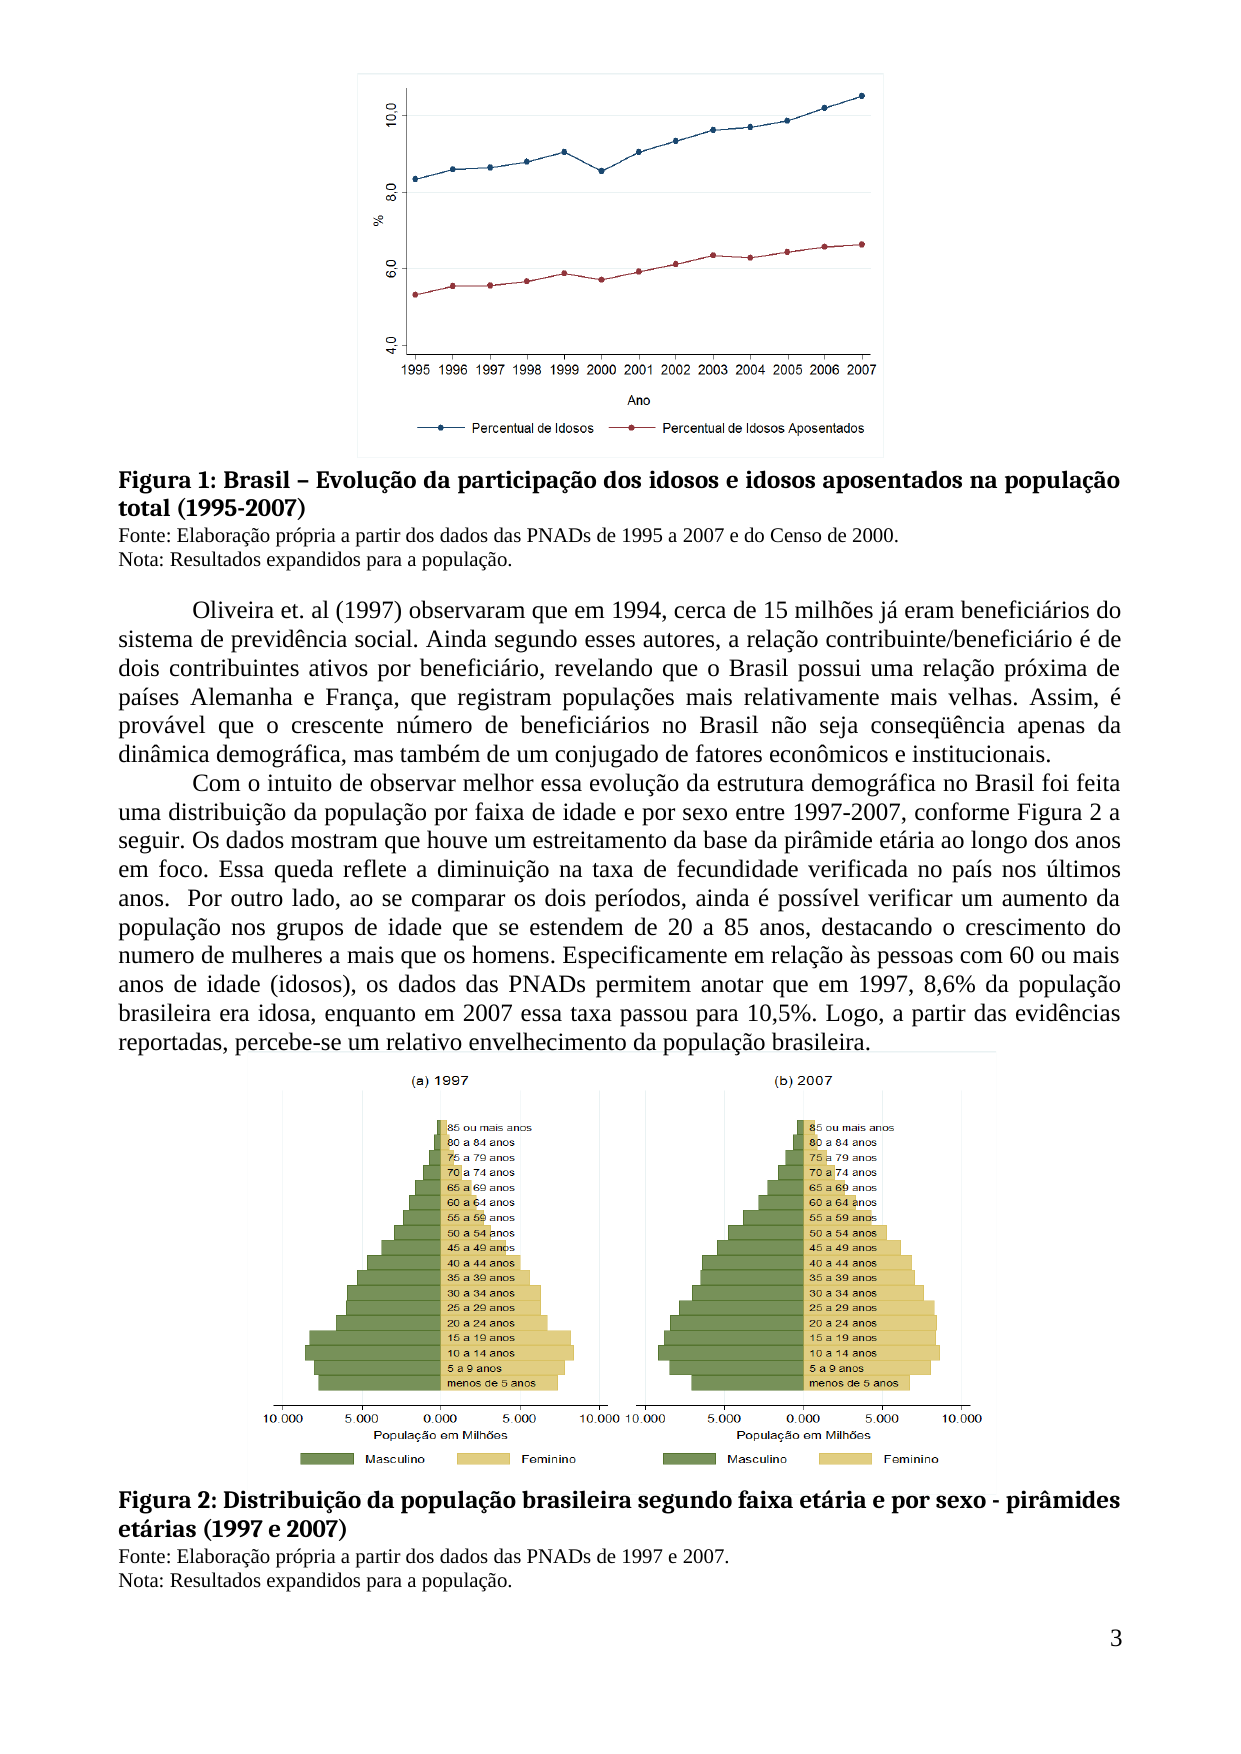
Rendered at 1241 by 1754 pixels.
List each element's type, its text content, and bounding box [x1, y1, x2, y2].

picture [357, 73, 884, 458]
text Figura 2: Distribuição da população brasileira segundo faixa etária e por sexo - pirâmides etárias (1997 e 2007) [118, 1486, 1122, 1544]
text Nota: Resultados expandidos para a população. [118, 1568, 1122, 1592]
picture [247, 1055, 997, 1486]
text Oliveira et. al (1997) observaram que em 1994, cerca de 15 milhões já eram beneficiários do sistema de previdência social. Ainda segundo esses autores, a relação contribuinte/beneficiário é de dois contribuintes ativos por beneficiário, revelando que o Brasil possui uma relação próxima de países Alemanha e França, que registram populações mais relativamente mais velhas. Assim, é provável que o crescente número de beneficiários no Brasil não seja conseqüência apenas da dinâmica demográfica, mas também de um conjugado de fatores econômicos e institucionais. [118, 595, 1122, 768]
text Com o intuito de observar melhor essa evolução da estrutura demográfica no Brasil foi feita uma distribuição da população por faixa de idade e por sexo entre 1997-2007, conforme Figura 2 a seguir. Os dados mostram que houve um estreitamento da base da pirâmide etária ao longo dos anos em foco. Essa queda reflete a diminuição na taxa de fecundidade verificada no país nos últimos anos. Por outro lado, ao se comparar os dois períodos, ainda é possível verificar um aumento da população nos grupos de idade que se estendem de 20 a 85 anos, destacando o crescimento do numero de mulheres a mais que os homens. Especificamente em relação às pessoas com 60 ou mais anos de idade (idosos), os dados das PNADs permitem anotar que em 1997, 8,6% da população brasileira era idosa, enquanto em 2007 essa taxa passou para 10,5%. Logo, a partir das evidências reportadas, percebe-se um relativo envelhecimento da população brasileira. [118, 768, 1122, 1055]
text Nota: Resultados expandidos para a população. [118, 547, 1122, 571]
text Figura 1: Brasil – Evolução da participação dos idosos e idosos aposentados na população total (1995-2007) [118, 466, 1122, 523]
text Fonte: Elaboração própria a partir dos dados das PNADs de 1995 a 2007 e do Censo de 2000. [118, 523, 1122, 547]
text Fonte: Elaboração própria a partir dos dados das PNADs de 1997 e 2007. [118, 1544, 1122, 1568]
